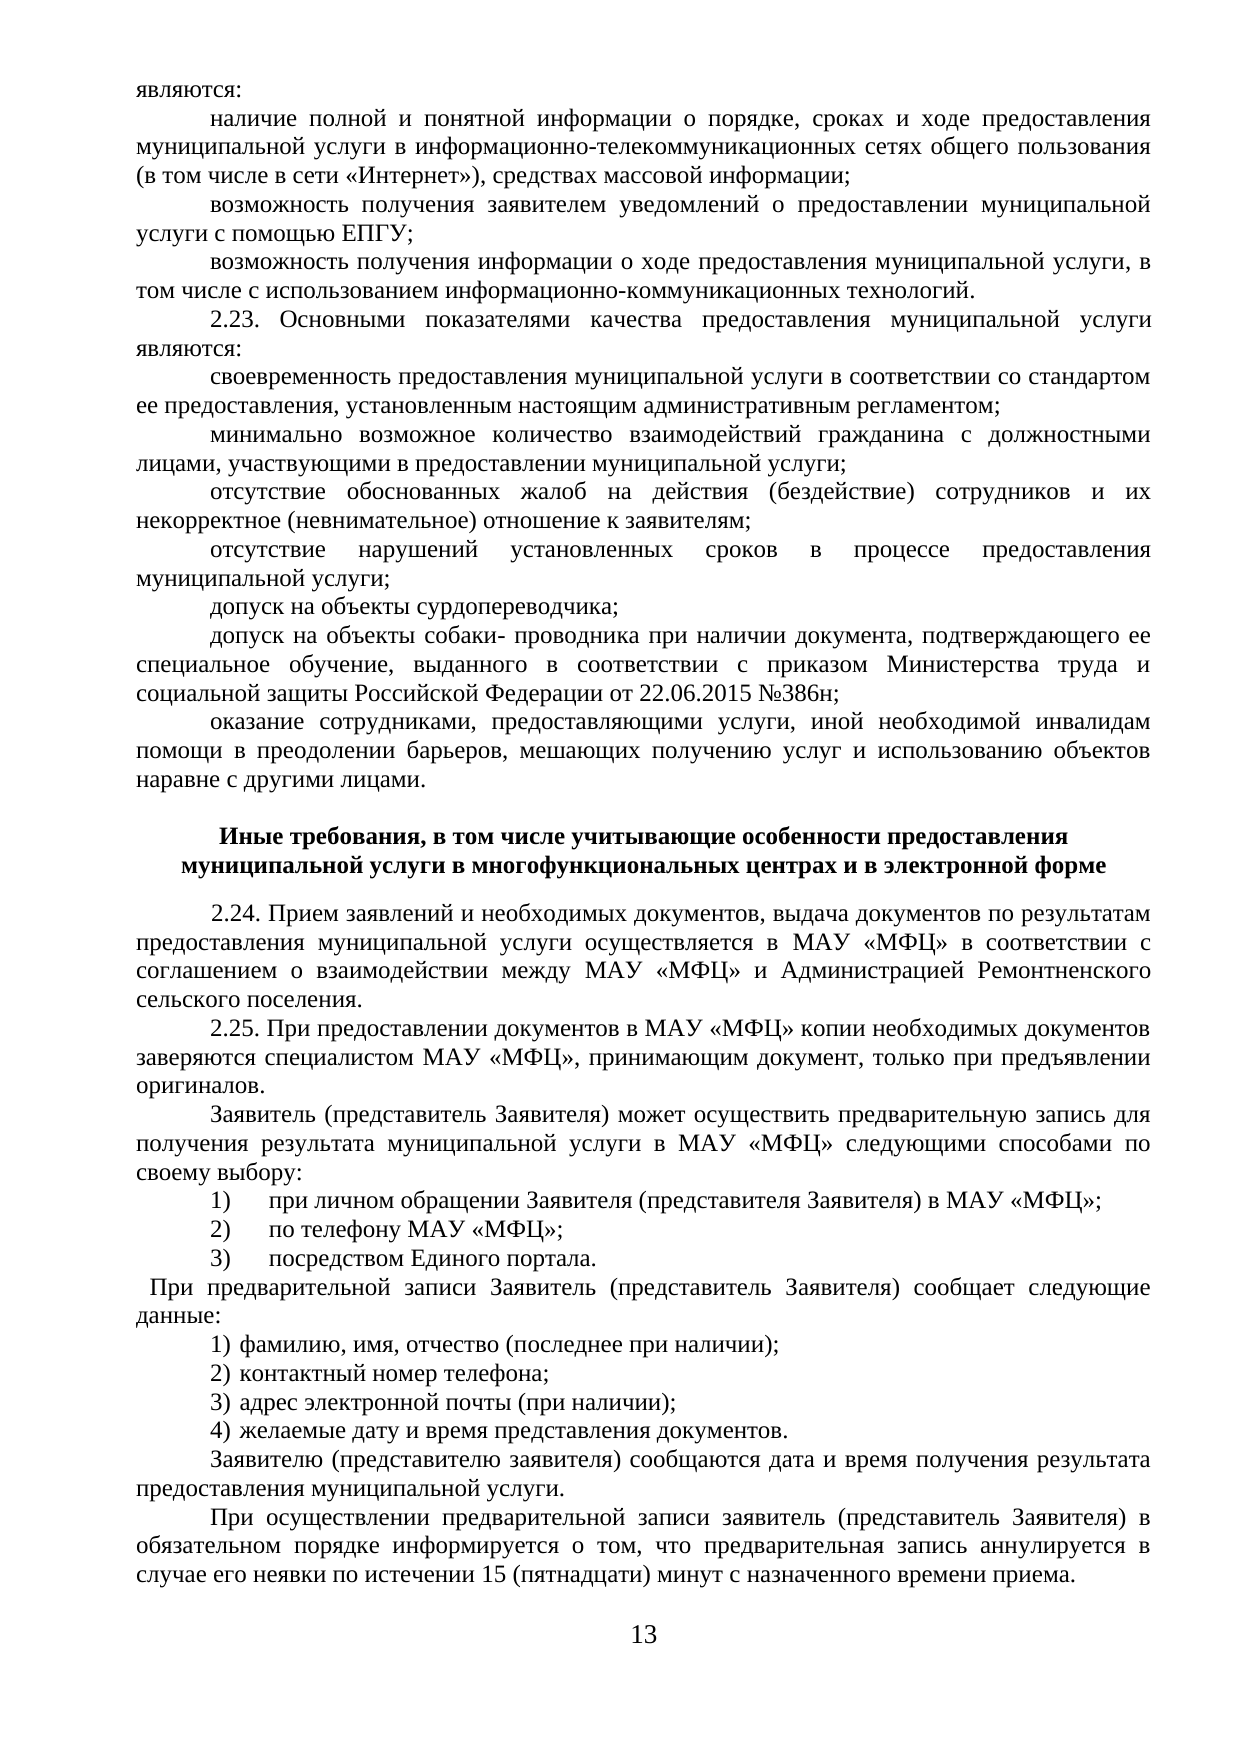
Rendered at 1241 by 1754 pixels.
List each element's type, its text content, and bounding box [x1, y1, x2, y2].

list фамилию, имя, отчество (последнее при наличии); [151, 1329, 1152, 1358]
text оказание сотрудниками, предоставляющими услуги, иной необходимой инвалидам помощи в преодолении барьеров, мешающих получению услуг и использованию объектов наравне с другими лицами. [136, 706, 1152, 793]
text Иные требования, в том числе учитывающие особенности предоставления муниципальной услуги в многофункциональных центрах и в электронной форме [136, 793, 1152, 879]
text При предварительной записи Заявитель (представитель Заявителя) сообщает следующие данные: [136, 1272, 1152, 1329]
text минимально возможное количество взаимодействий гражданина с должностными лицами, участвующими в предоставлении муниципальной услуги; [136, 419, 1152, 476]
text допуск на объекты сурдопереводчика; [136, 591, 1152, 620]
text допуск на объекты собаки- проводника при наличии документа, подтверждающего ее специальное обучение, выданного в соответствии с приказом Министерства труда и социальной защиты Российской Федерации от 22.06.2015 №386н; [136, 620, 1152, 706]
text отсутствие обоснованных жалоб на действия (бездействие) сотрудников и их некорректное (невнимательное) отношение к заявителям; [136, 476, 1152, 534]
list по телефону МАУ «МФЦ»; [136, 1214, 1152, 1243]
text наличие полной и понятной информации о порядке, сроках и ходе предоставления муниципальной услуги в информационно-телекоммуникационных сетях общего пользования (в том числе в сети «Интернет»), средствах массовой информации; [136, 103, 1152, 189]
text возможность получения информации о ходе предоставления муниципальной услуги, в том числе с использованием информационно-коммуникационных технологий. [136, 246, 1152, 304]
text своевременность предоставления муниципальной услуги в соответствии со стандартом ее предоставления, установленным настоящим административным регламентом; [136, 361, 1152, 419]
text 2.24. Прием заявлений и необходимых документов, выдача документов по результатам предоставления муниципальной услуги осуществляется в МАУ «МФЦ» в соответствии с соглашением о взаимодействии между МАУ «МФЦ» и Администрацией Ремонтненского сельского поселения. [136, 898, 1152, 1013]
text При осуществлении предварительной записи заявитель (представитель Заявителя) в обязательном порядке информируется о том, что предварительная запись аннулируется в случае его неявки по истечении 15 (пятнадцати) минут с назначенного времени приема. [136, 1502, 1152, 1588]
text отсутствие нарушений установленных сроков в процессе предоставления муниципальной услуги; [136, 534, 1152, 591]
text 2.25. При предоставлении документов в МАУ «МФЦ» копии необходимых документов заверяются специалистом МАУ «МФЦ», принимающим документ, только при предъявлении оригиналов. [136, 1013, 1152, 1099]
text 2.23. Основными показателями качества предоставления муниципальной услуги являются: [136, 304, 1152, 361]
text возможность получения заявителем уведомлений о предоставлении муниципальной услуги с помощью ЕПГУ; [136, 189, 1152, 246]
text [136, 74, 1152, 103]
text Заявителю (представителю заявителя) сообщаются дата и время получения результата предоставления муниципальной услуги. [136, 1444, 1152, 1502]
list адрес электронной почты (при наличии); [136, 1387, 1152, 1416]
list желаемые дату и время представления документов. [136, 1416, 1152, 1444]
list при личном обращении Заявителя (представителя Заявителя) в МАУ «МФЦ»; [136, 1186, 1152, 1214]
list посредством Единого портала. [136, 1243, 1152, 1272]
text Заявитель (представитель Заявителя) может осуществить предварительную запись для получения результата муниципальной услуги в МАУ «МФЦ» следующими способами по своему выбору: [136, 1099, 1152, 1186]
list контактный номер телефона; [136, 1358, 1152, 1387]
